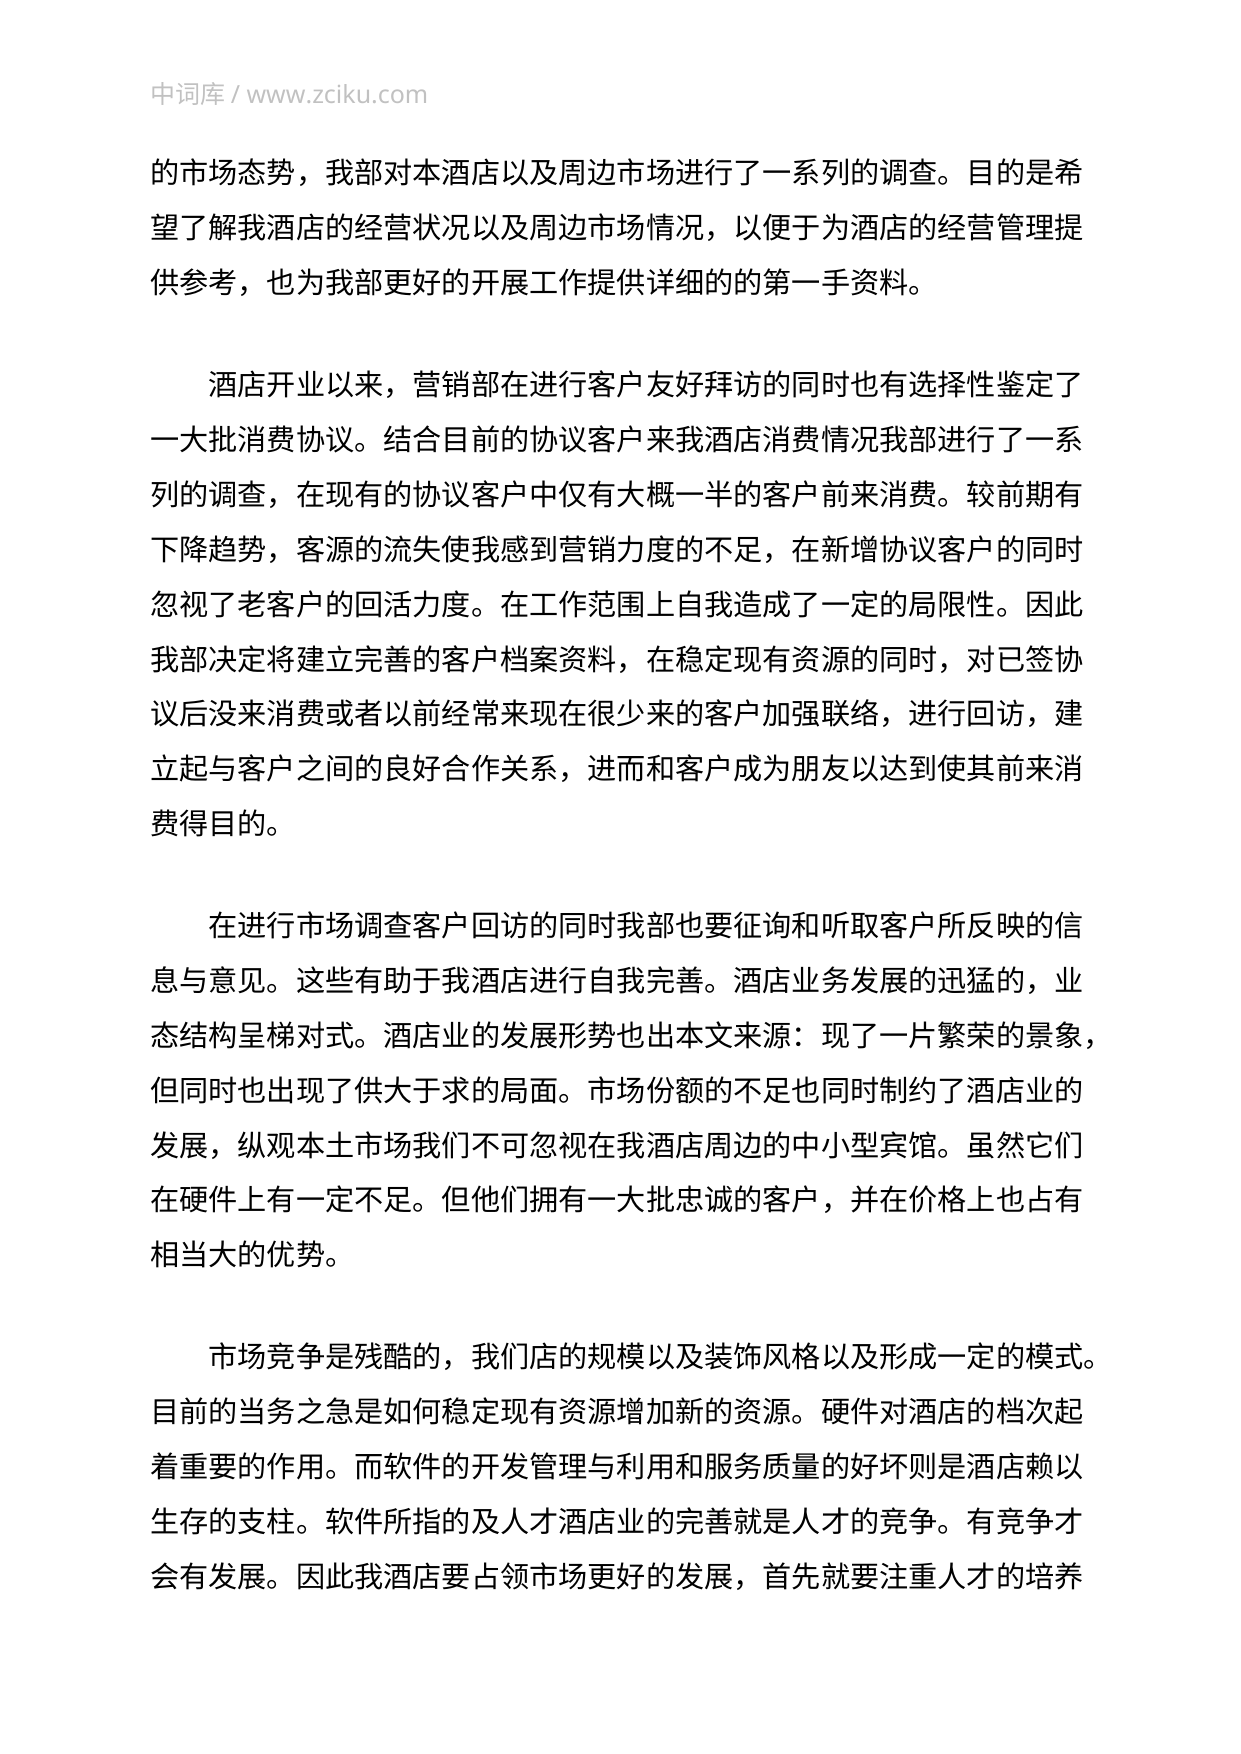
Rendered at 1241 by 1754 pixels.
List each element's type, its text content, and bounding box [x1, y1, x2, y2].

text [150, 1334, 1090, 1596]
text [150, 150, 1090, 302]
text 在进行市场调查客户回访的同时我部也要征询和听取客户所反映的信息与意见。这些有助于我酒店进行自我完善。酒店业务发展的迅猛的，业态结构呈梯对式。酒店业的发展形势也出本文来源：现了一片繁荣的景象，但同时也出现了供大于求的局面。市场份额的不足也同时制约了酒店业的发展，纵观本土市场我们不可忽视在我酒店周边的中小型宾馆。虽然它们在硬件上有一定不足。但他们拥有一大批忠诚的客户，并在价格上也占有相当大的优势。 [150, 902, 1090, 1274]
text 酒店开业以来，营销部在进行客户友好拜访的同时也有选择性鉴定了一大批消费协议。结合目前的协议客户来我酒店消费情况我部进行了一系列的调查，在现有的协议客户中仅有大概一半的客户前来消费。较前期有下降趋势，客源的流失使我感到营销力度的不足，在新增协议客户的同时忽视了老客户的回活力度。在工作范围上自我造成了一定的局限性。因此我部决定将建立完善的客户档案资料，在稳定现有资源的同时，对已签协议后没来消费或者以前经常来现在很少来的客户加强联络，进行回访，建立起与客户之间的良好合作关系，进而和客户成为朋友以达到使其前来消费得目的。 [150, 362, 1090, 843]
